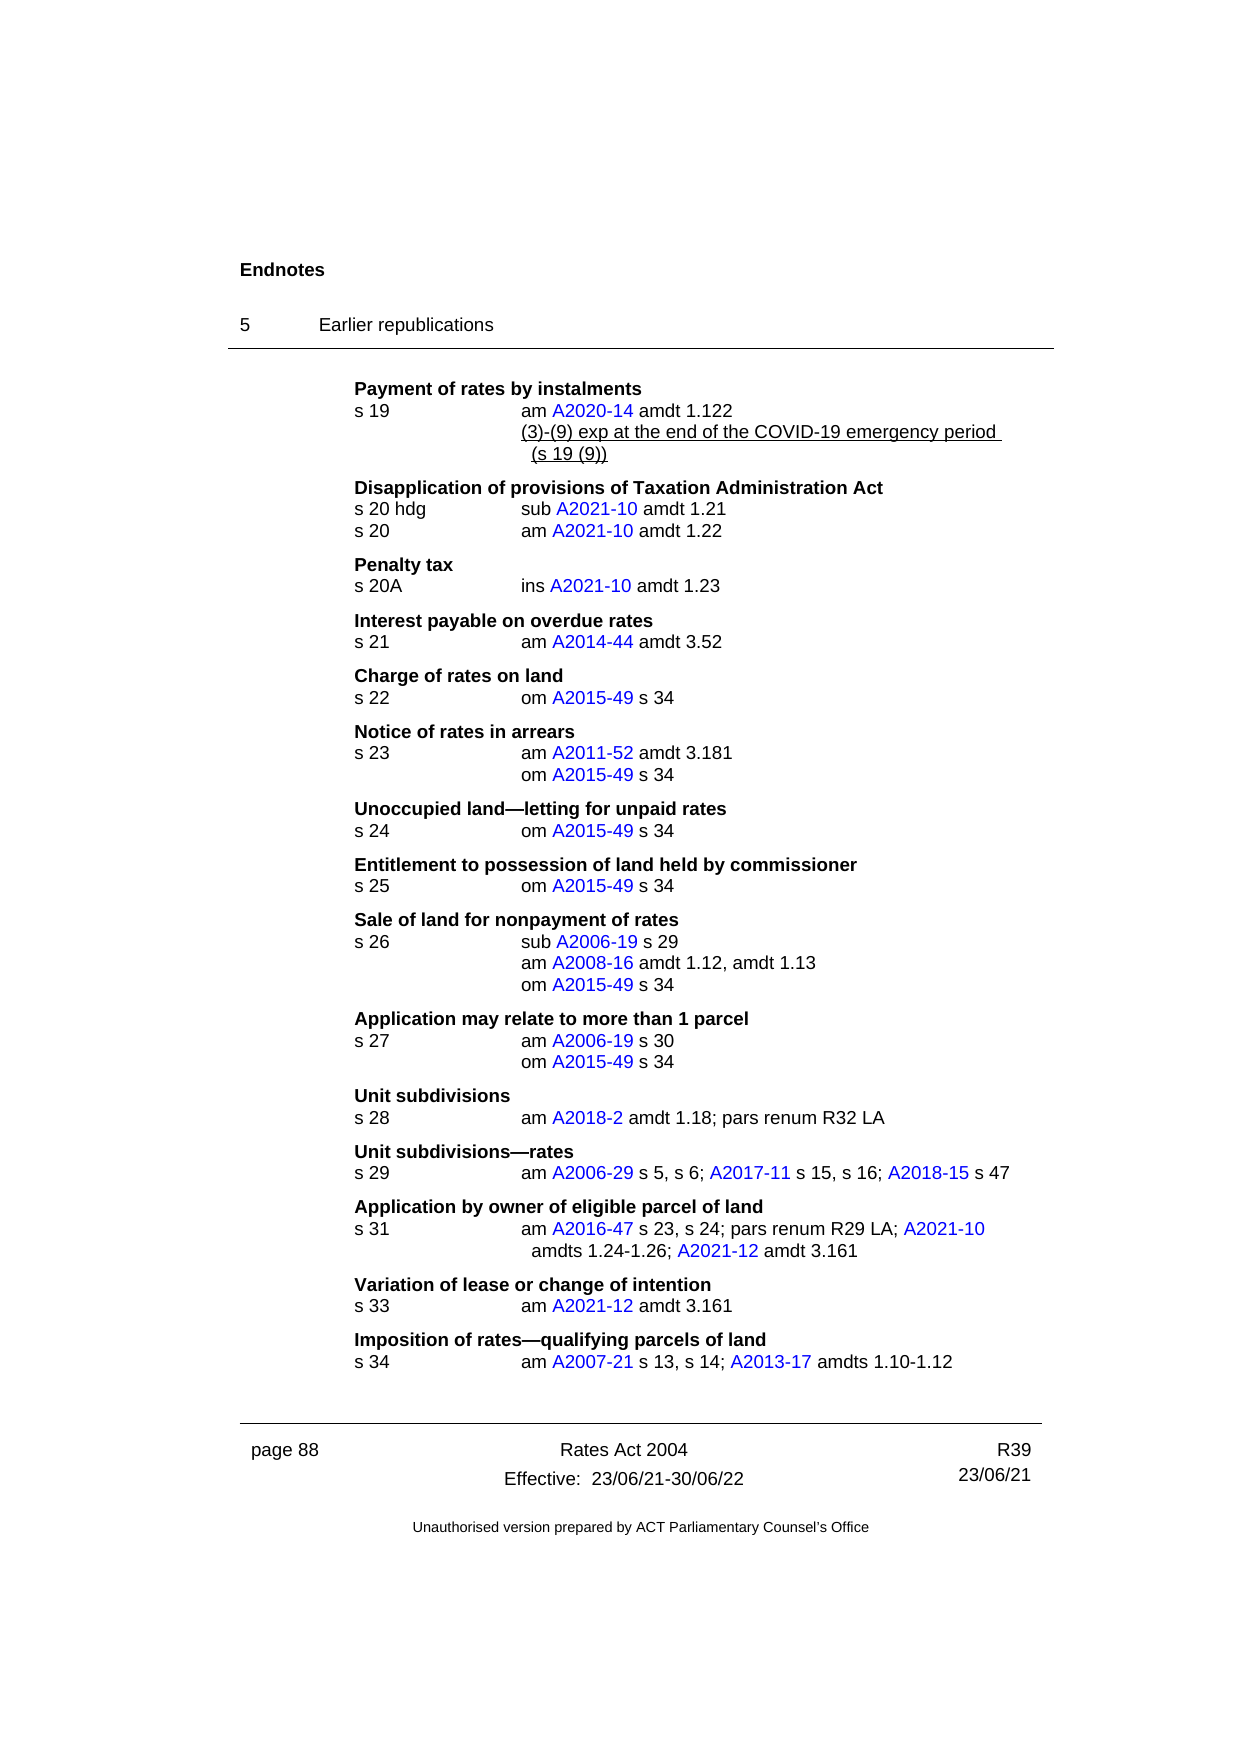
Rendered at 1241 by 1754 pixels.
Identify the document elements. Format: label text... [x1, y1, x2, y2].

text Disapplication of provisions of Taxation Administration Act [354, 477, 1042, 498]
text s 27 am A2006-19 s 30 [354, 1029, 1042, 1051]
text Application may relate to more than 1 parcel [354, 1008, 1042, 1029]
text s 33 am A2021-12 amdt 3.161 [354, 1295, 1042, 1317]
text om A2015-49 s 34 [354, 764, 1042, 785]
text Imposition of rates—qualifying parcels of land [354, 1329, 1042, 1351]
text (3)-(9) exp at the end of the COVID-19 emergency period (s 19 (9)) [354, 421, 1042, 464]
text s 34 am A2007-21 s 13, s 14; A2013-17 amdts 1.10-1.12 [354, 1351, 1042, 1372]
text Penalty tax [354, 554, 1042, 575]
text s 26 sub A2006-19 s 29 [354, 931, 1042, 952]
text s 28 am A2018-2 amdt 1.18; pars renum R32 LA [354, 1107, 1042, 1128]
text Application by owner of eligible parcel of land [354, 1196, 1042, 1218]
text om A2015-49 s 34 [354, 1051, 1042, 1072]
text Unit subdivisions [354, 1085, 1042, 1107]
text s 31 am A2016-47 s 23, s 24; pars renum R29 LA; A2021-10 amdts 1.24-1.26; A2021-12 amdt 3.161 [354, 1218, 1042, 1261]
text Interest payable on overdue rates [354, 609, 1042, 631]
text s 21 am A2014-44 amdt 3.52 [354, 631, 1042, 652]
text Payment of rates by instalments [354, 378, 1042, 399]
text om A2015-49 s 34 [354, 974, 1042, 995]
text s 22 om A2015-49 s 34 [354, 687, 1042, 708]
text s 20 am A2021-10 amdt 1.22 [354, 520, 1042, 541]
text Notice of rates in arrears [354, 721, 1042, 742]
text am A2008-16 amdt 1.12, amdt 1.13 [354, 952, 1042, 974]
text Unoccupied land—letting for unpaid rates [354, 798, 1042, 819]
text of land for nonpayment of rates [354, 909, 1042, 931]
text s 20 hdg sub A2021-10 amdt 1.21 [354, 498, 1042, 520]
text Charge of rates on land [354, 665, 1042, 687]
text s 23 am A2011-52 amdt 3.181 [354, 742, 1042, 764]
text Variation of lease or change of intention [354, 1273, 1042, 1295]
text Unit subdivisions—rates [354, 1141, 1042, 1162]
text Entitlement to possession of land held by commissioner [354, 853, 1042, 875]
text s 24 om A2015-49 s 34 [354, 819, 1042, 841]
text s 19 am A2020-14 amdt 1.122 [354, 399, 1042, 421]
text s 20A ins A2021-10 amdt 1.23 [354, 575, 1042, 597]
text s 29 am A2006-29 s 5, s 6; A2017-11 s 15, s 16; A2018-15 s 47 [354, 1162, 1042, 1184]
text s 25 om A2015-49 s 34 [354, 875, 1042, 897]
